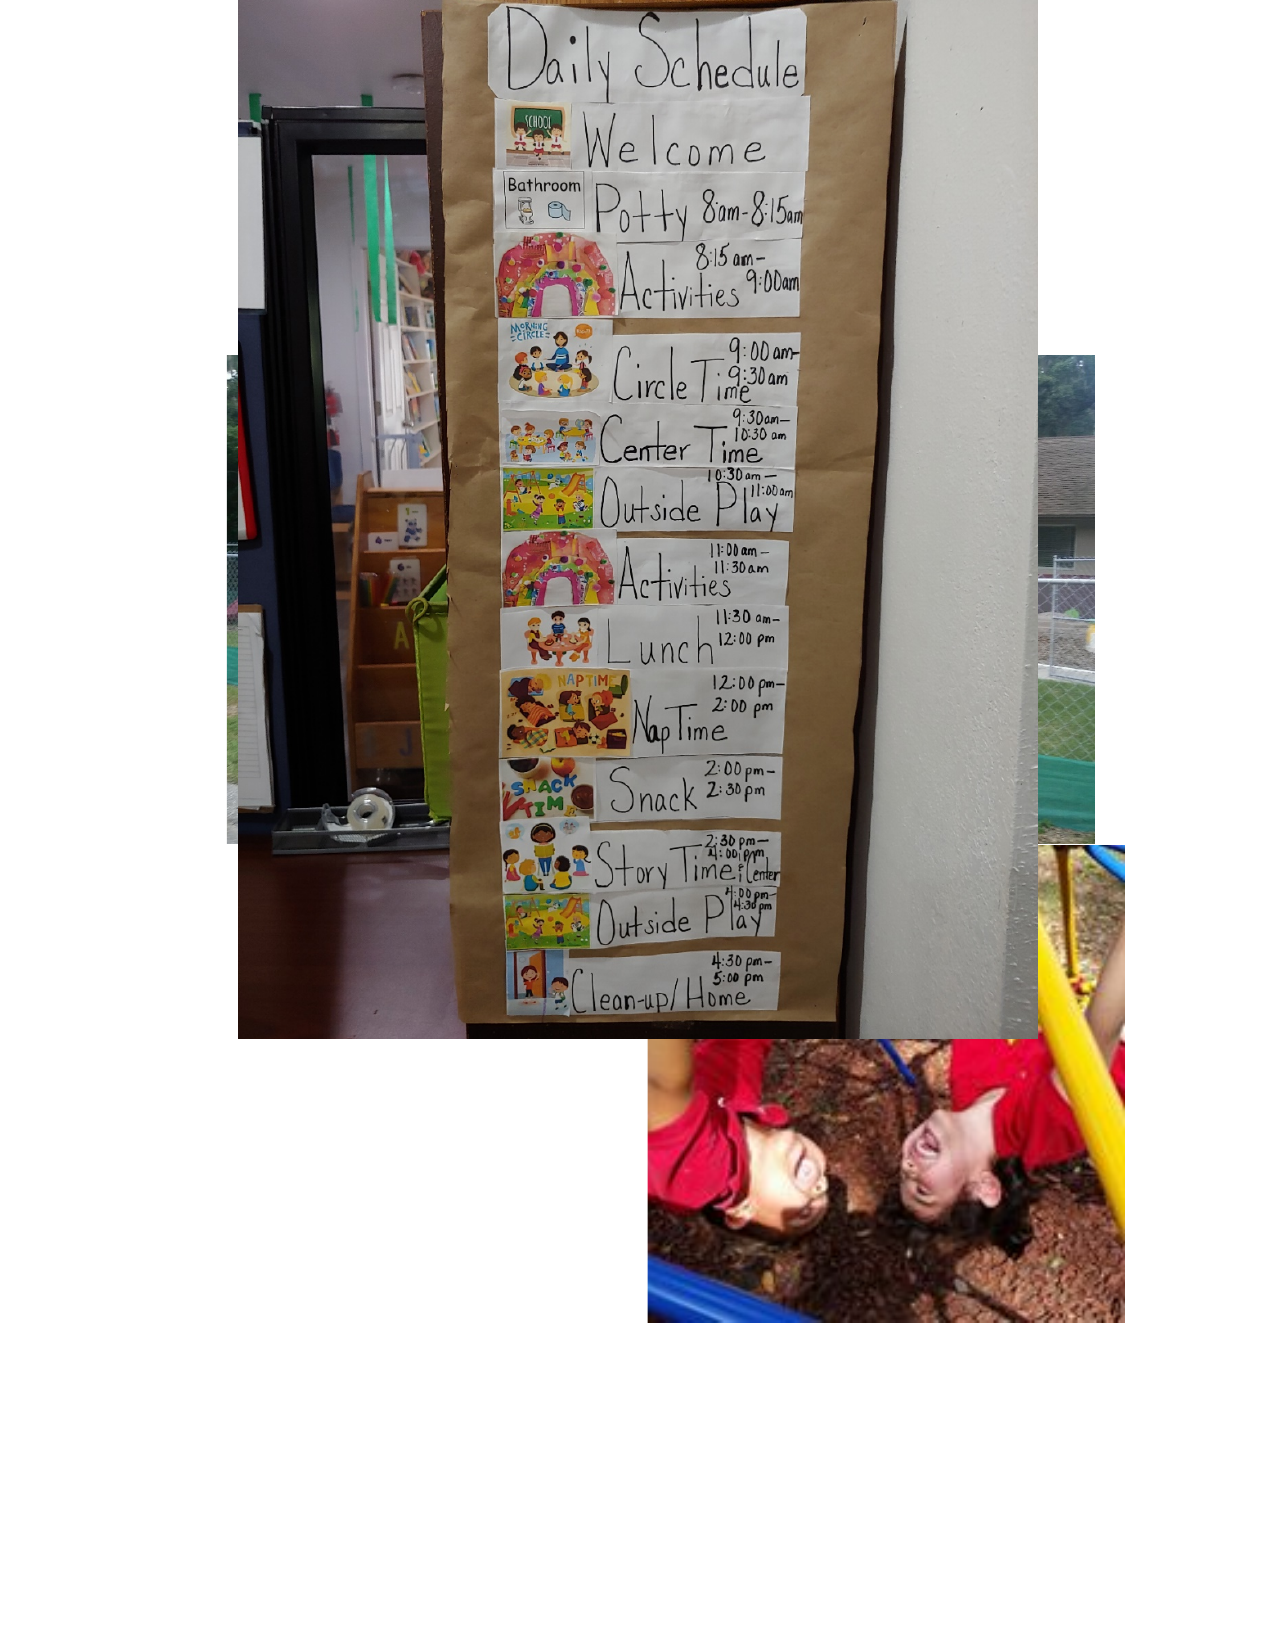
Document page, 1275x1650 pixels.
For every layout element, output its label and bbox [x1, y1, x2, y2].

picture [226, 0, 1125, 1323]
